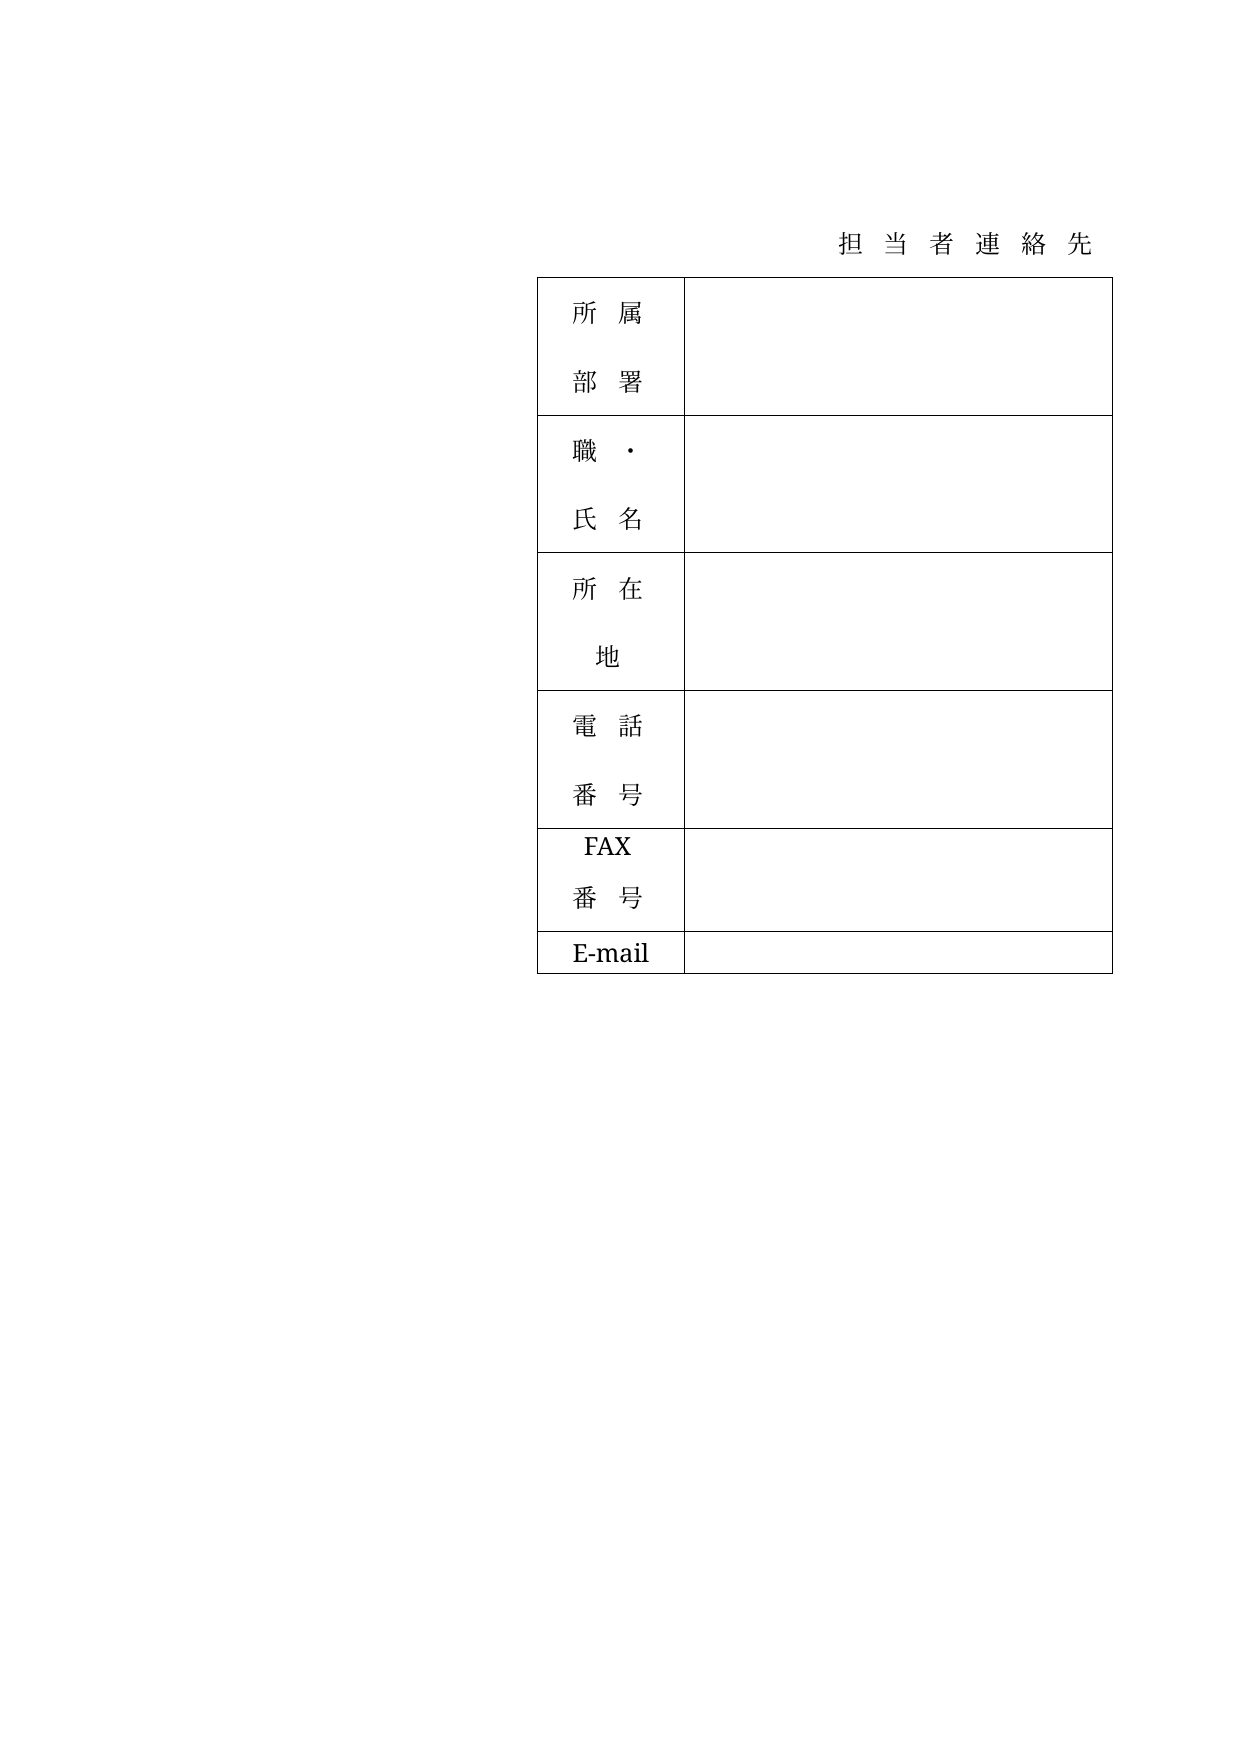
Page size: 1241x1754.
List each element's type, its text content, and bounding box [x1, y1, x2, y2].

table_cell [685, 416, 1112, 552]
table_cell [685, 829, 1112, 931]
table_cell [685, 932, 1112, 972]
table_cell 職・氏名 [538, 416, 684, 552]
table_cell [685, 691, 1112, 828]
table_header [685, 278, 1112, 414]
table_cell E-mail [538, 932, 684, 972]
table_cell 所在地 [538, 553, 684, 690]
text 担当者連絡先 [127, 208, 1113, 277]
table_cell 電話番号 [538, 691, 684, 828]
table_cell FAX番号 [538, 829, 684, 931]
table_cell [685, 553, 1112, 690]
table_header 所属部署 [538, 278, 684, 414]
